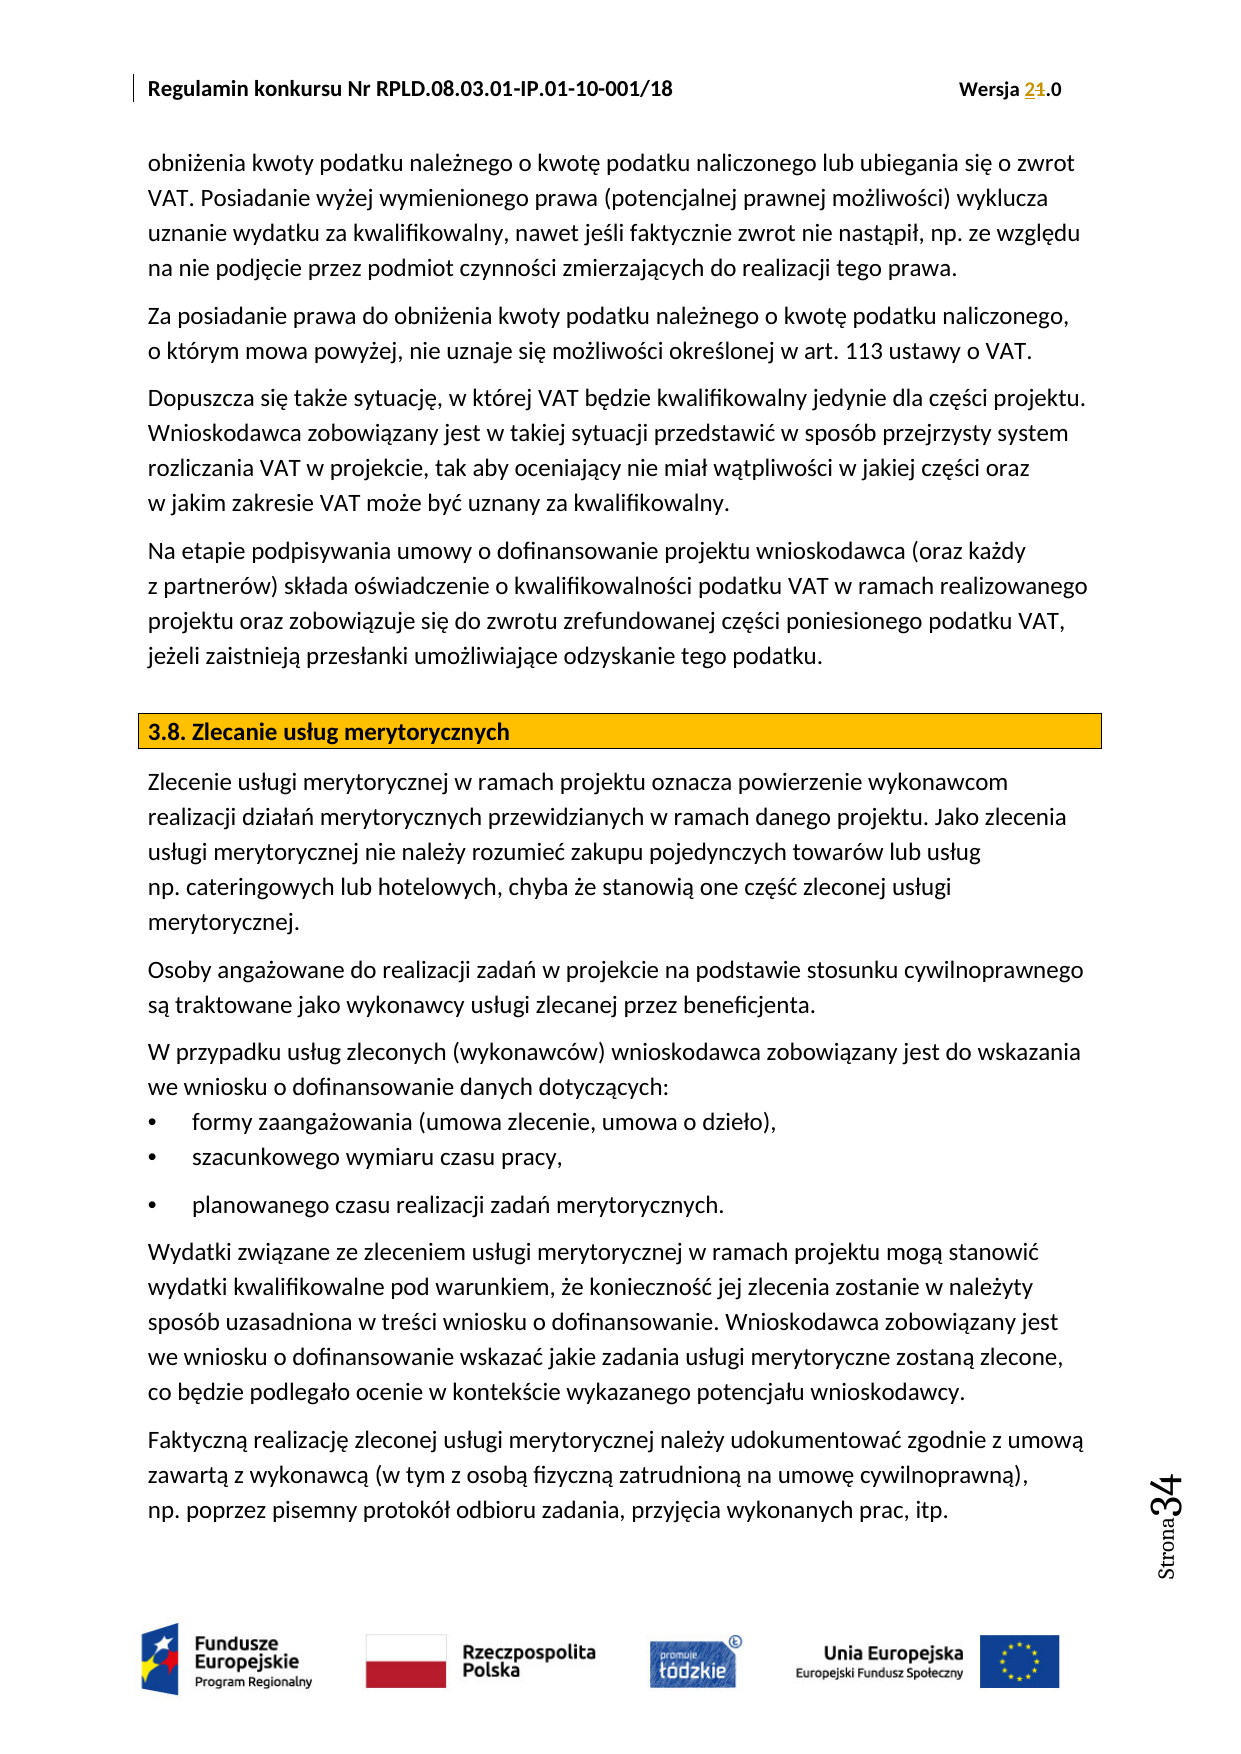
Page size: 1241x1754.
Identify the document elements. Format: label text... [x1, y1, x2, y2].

text Wydatki związane ze zleceniem usługi merytorycznej w ramach projektu mogą stanowić wydatki kwalifikowalne pod warunkiem, że konieczność jej zlecenia zostanie w należyty sposób uzasadniona w treści wniosku o dofinansowanie. Wnioskodawca zobowiązany jest we wniosku o dofinansowanie wskazać jakie zadania usługi merytoryczne zostaną zlecone, co będzie podlegało ocenie w kontekście wykazanego potencjału wnioskodawcy. [148, 1236, 1093, 1407]
text Zlecenie usługi merytorycznej w ramach projektu oznacza powierzenie wykonawcom realizacji działań merytorycznych przewidzianych w ramach danego projektu. Jako zlecenia usługi merytorycznej nie należy rozumieć zakupu pojedynczych towarów lub usług np. cateringowych lub hotelowych, chyba że stanowią one część zleconej usługi merytorycznej. [148, 766, 1093, 937]
text Za posiadanie prawa do obniżenia kwoty podatku należnego o kwotę podatku naliczonego, o którym mowa powyżej, nie uznaje się możliwości określonej w art. 113 ustawy o VAT. [148, 300, 1093, 366]
text W przypadku usług zleconych (wykonawców) wnioskodawca zobowiązany jest do wskazania we wniosku o dofinansowanie danych dotyczących: [148, 1036, 1093, 1102]
list szacunkowego wymiaru czasu pracy, [148, 1141, 1093, 1172]
list planowanego czasu realizacji zadań merytorycznych. [148, 1189, 1093, 1219]
text Dopuszcza się także sytuację, w której VAT będzie kwalifikowalny jedynie dla części projektu. Wnioskodawca zobowiązany jest w takiej sytuacji przedstawić w sposób przejrzysty system rozliczania VAT w projekcie, tak aby oceniający nie miał wątpliwości w jakiej części oraz w jakim zakresie VAT może być uznany za kwalifikowalny. [148, 383, 1093, 518]
text Osoby angażowane do realizacji zadań w projekcie na podstawie stosunku cywilnoprawnego są traktowane jako wykonawcy usługi zlecanej przez beneficjenta. [148, 954, 1093, 1019]
picture [53, 1561, 1105, 1751]
text Na etapie podpisywania umowy o dofinansowanie projektu wnioskodawca (oraz każdy z partnerów) składa oświadczenie o kwalifikowalności podatku VAT w ramach realizowanego projektu oraz zobowiązuje się do zwrotu zrefundowanej części poniesionego podatku VAT, jeżeli zaistnieją przesłanki umożliwiające odzyskanie tego podatku. [148, 535, 1093, 671]
list Zlecanie usług merytorycznych [139, 714, 1101, 748]
text Faktyczną realizację zleconej usługi merytorycznej należy udokumentować zgodnie z umową zawartą z wykonawcą (w tym z osobą fizyczną zatrudnioną na umowę cywilnoprawną), np. poprzez pisemny protokół odbioru zadania, przyjęcia wykonanych prac, itp. [148, 1424, 1093, 1524]
list formy zaangażowania (umowa zlecenie, umowa o dzieło), [148, 1106, 1093, 1137]
